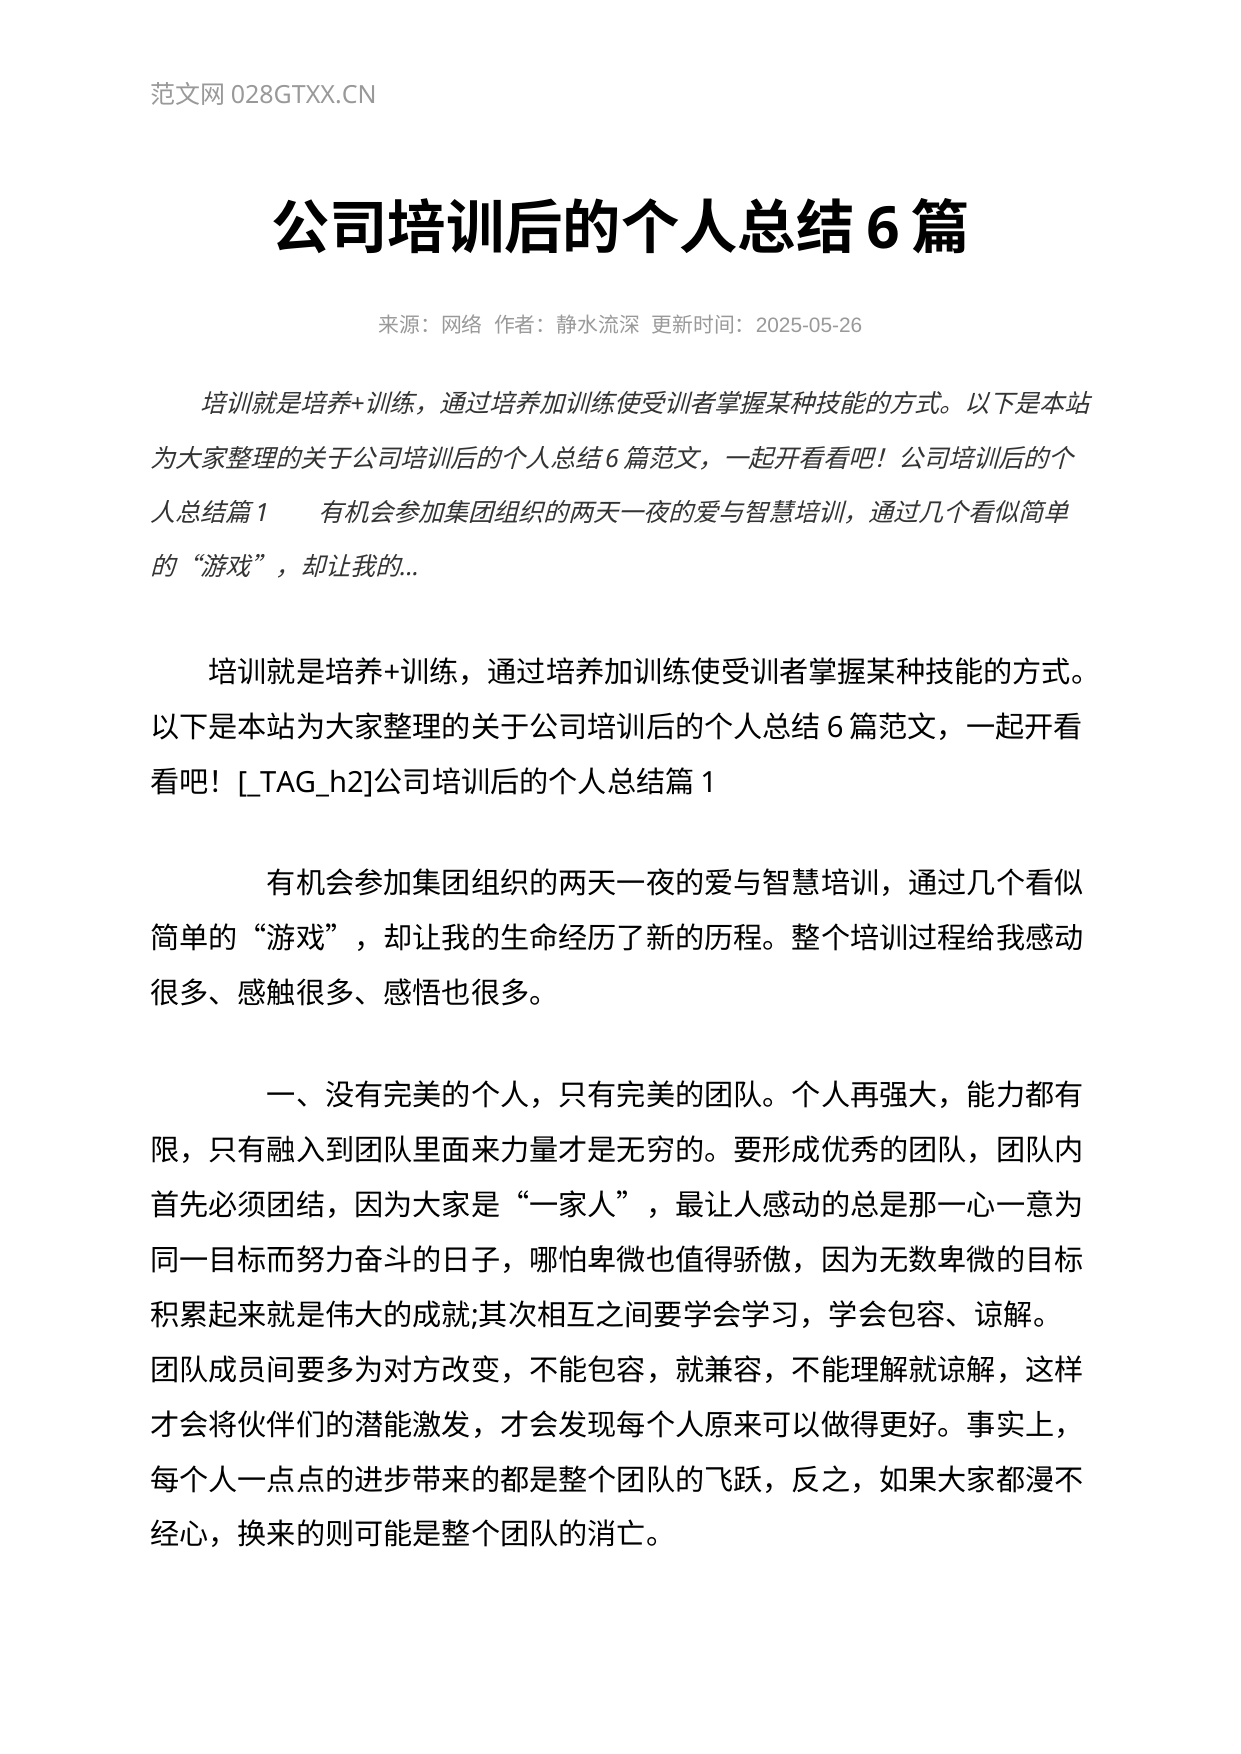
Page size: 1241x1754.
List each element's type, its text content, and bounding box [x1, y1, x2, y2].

text 一、没有完美的个人，只有完美的团队。个人再强大，能力都有限，只有融入到团队里面来力量才是无穷的。要形成优秀的团队，团队内首先必须团结，因为大家是“一家人”，最让人感动的总是那一心一意为同一目标而努力奋斗的日子，哪怕卑微也值得骄傲，因为无数卑微的目标积累起来就是伟大的成就;其次相互之间要学会学习，学会包容、谅解。团队成员间要多为对方改变，不能包容，就兼容，不能理解就谅解，这样才会将伙伴们的潜能激发，才会发现每个人原来可以做得更好。事实上，每个人一点点的进步带来的都是整个团队的飞跃，反之，如果大家都漫不经心，换来的则可能是整个团队的消亡。 [150, 1072, 1090, 1553]
text 有机会参加集团组织的两天一夜的爱与智慧培训，通过几个看似简单的“游戏”，却让我的生命经历了新的历程。整个培训过程给我感动很多、感触很多、感悟也很多。 [150, 860, 1090, 1012]
text 培训就是培养+训练，通过培养加训练使受训者掌握某种技能的方式。以下是本站为大家整理的关于公司培训后的个人总结6篇范文，一起开看看吧！公司培训后的个人总结篇1 有机会参加集团组织的两天一夜的爱与智慧培训，通过几个看似简单的“游戏”，却让我的... [150, 384, 1090, 583]
subtitle 公司培训后的个人总结6篇 [150, 181, 1090, 266]
text 来源：网络 作者：静水流深 更新时间：2025-05-26 [150, 313, 1090, 337]
text 培训就是培养+训练，通过培养加训练使受训者掌握某种技能的方式。以下是本站为大家整理的关于公司培训后的个人总结6篇范文，一起开看看吧！[_TAG_h2]公司培训后的个人总结篇1 [150, 648, 1090, 801]
